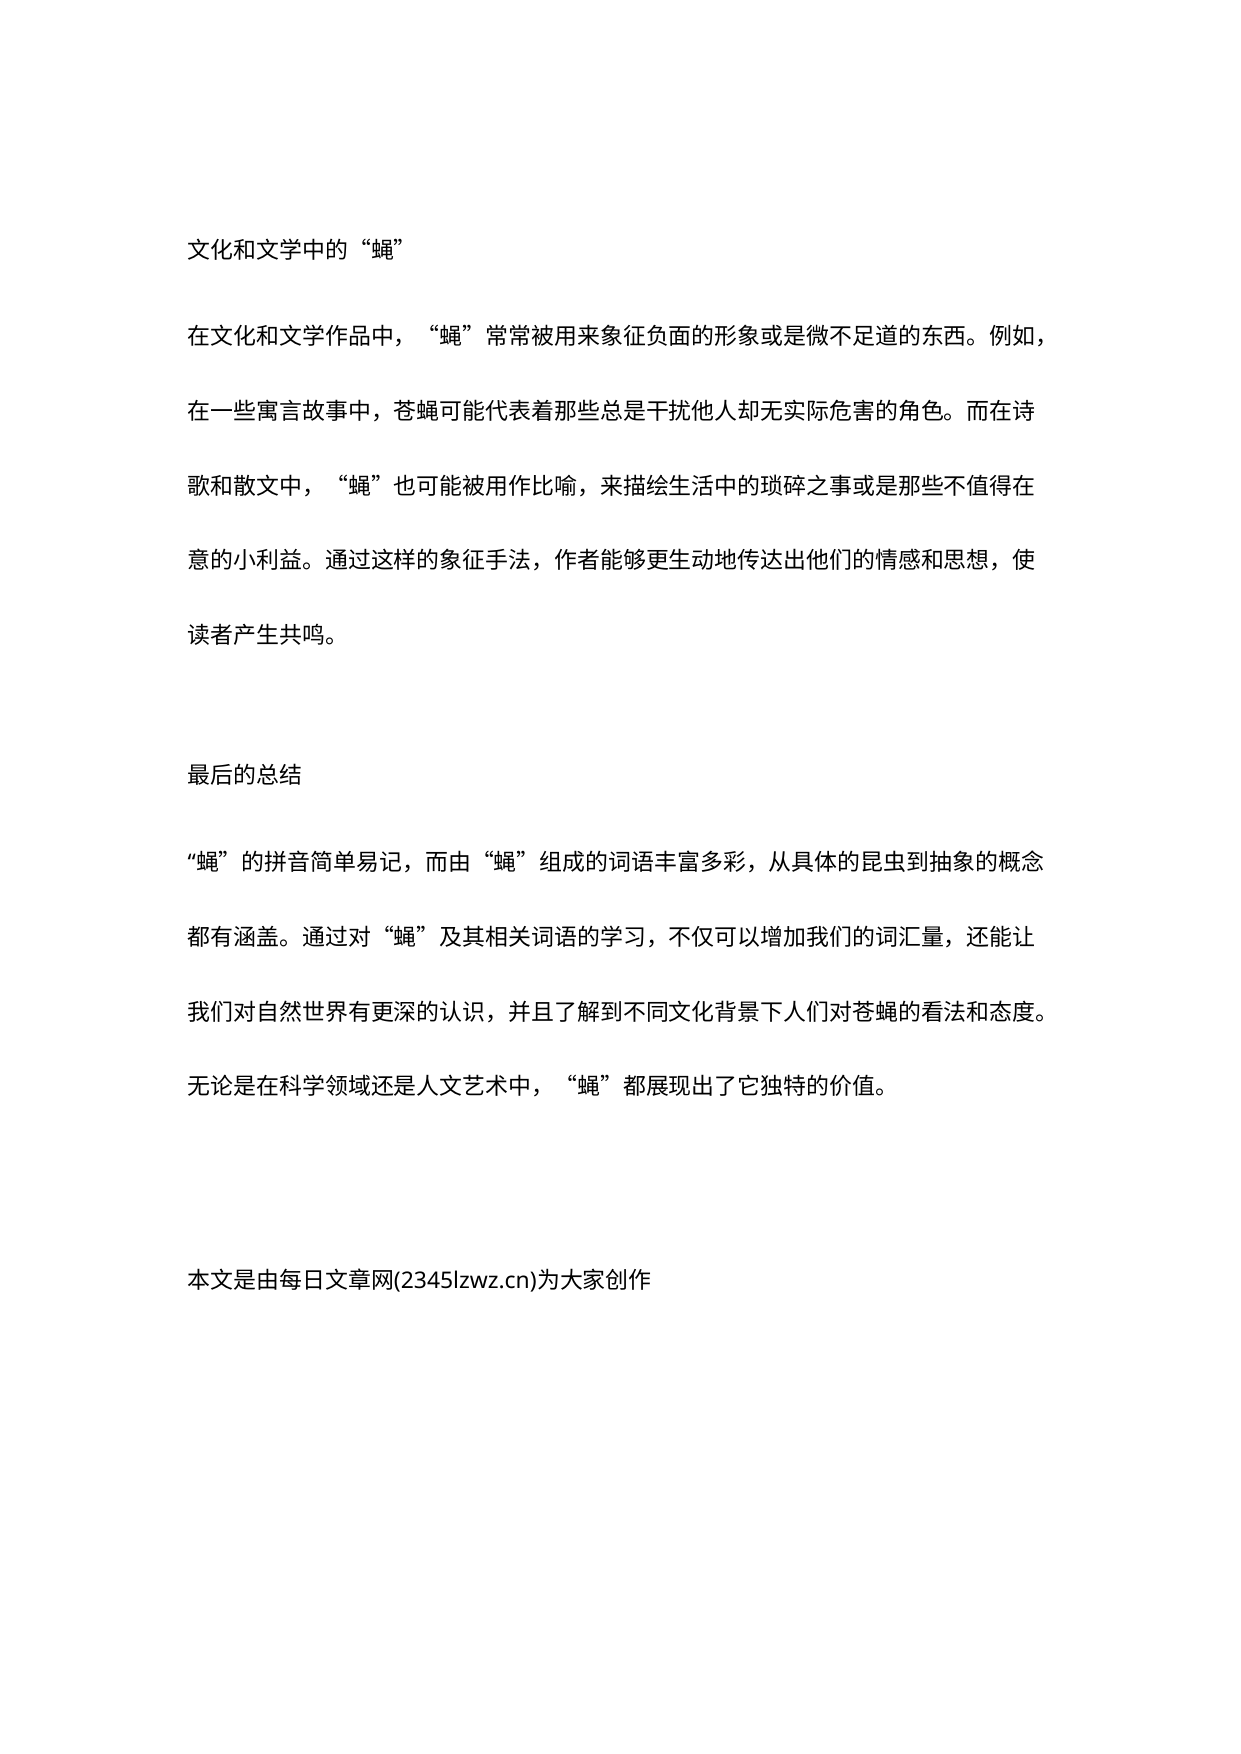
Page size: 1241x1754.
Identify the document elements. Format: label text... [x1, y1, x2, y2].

text 最后的总结 [187, 742, 1053, 807]
text 文化和文学中的“蝇” [187, 216, 1053, 281]
text 在文化和文学作品中，“蝇”常常被用来象征负面的形象或是微不足道的东西。例如，在一些寓言故事中，苍蝇可能代表着那些总是干扰他人却无实际危害的角色。而在诗歌和散文中，“蝇”也可能被用作比喻，来描绘生活中的琐碎之事或是那些不值得在意的小利益。通过这样的象征手法，作者能够更生动地传达出他们的情感和思想，使读者产生共鸣。 [187, 302, 1053, 666]
text “蝇”的拼音简单易记，而由“蝇”组成的词语丰富多彩，从具体的昆虫到抽象的概念都有涵盖。通过对“蝇”及其相关词语的学习，不仅可以增加我们的词汇量，还能让我们对自然世界有更深的认识，并且了解到不同文化背景下人们对苍蝇的看法和态度。无论是在科学领域还是人文艺术中，“蝇”都展现出了它独特的价值。 [187, 828, 1053, 1117]
text 本文是由每日文章网(2345lzwz.cn)为大家创作 [187, 1246, 1053, 1311]
